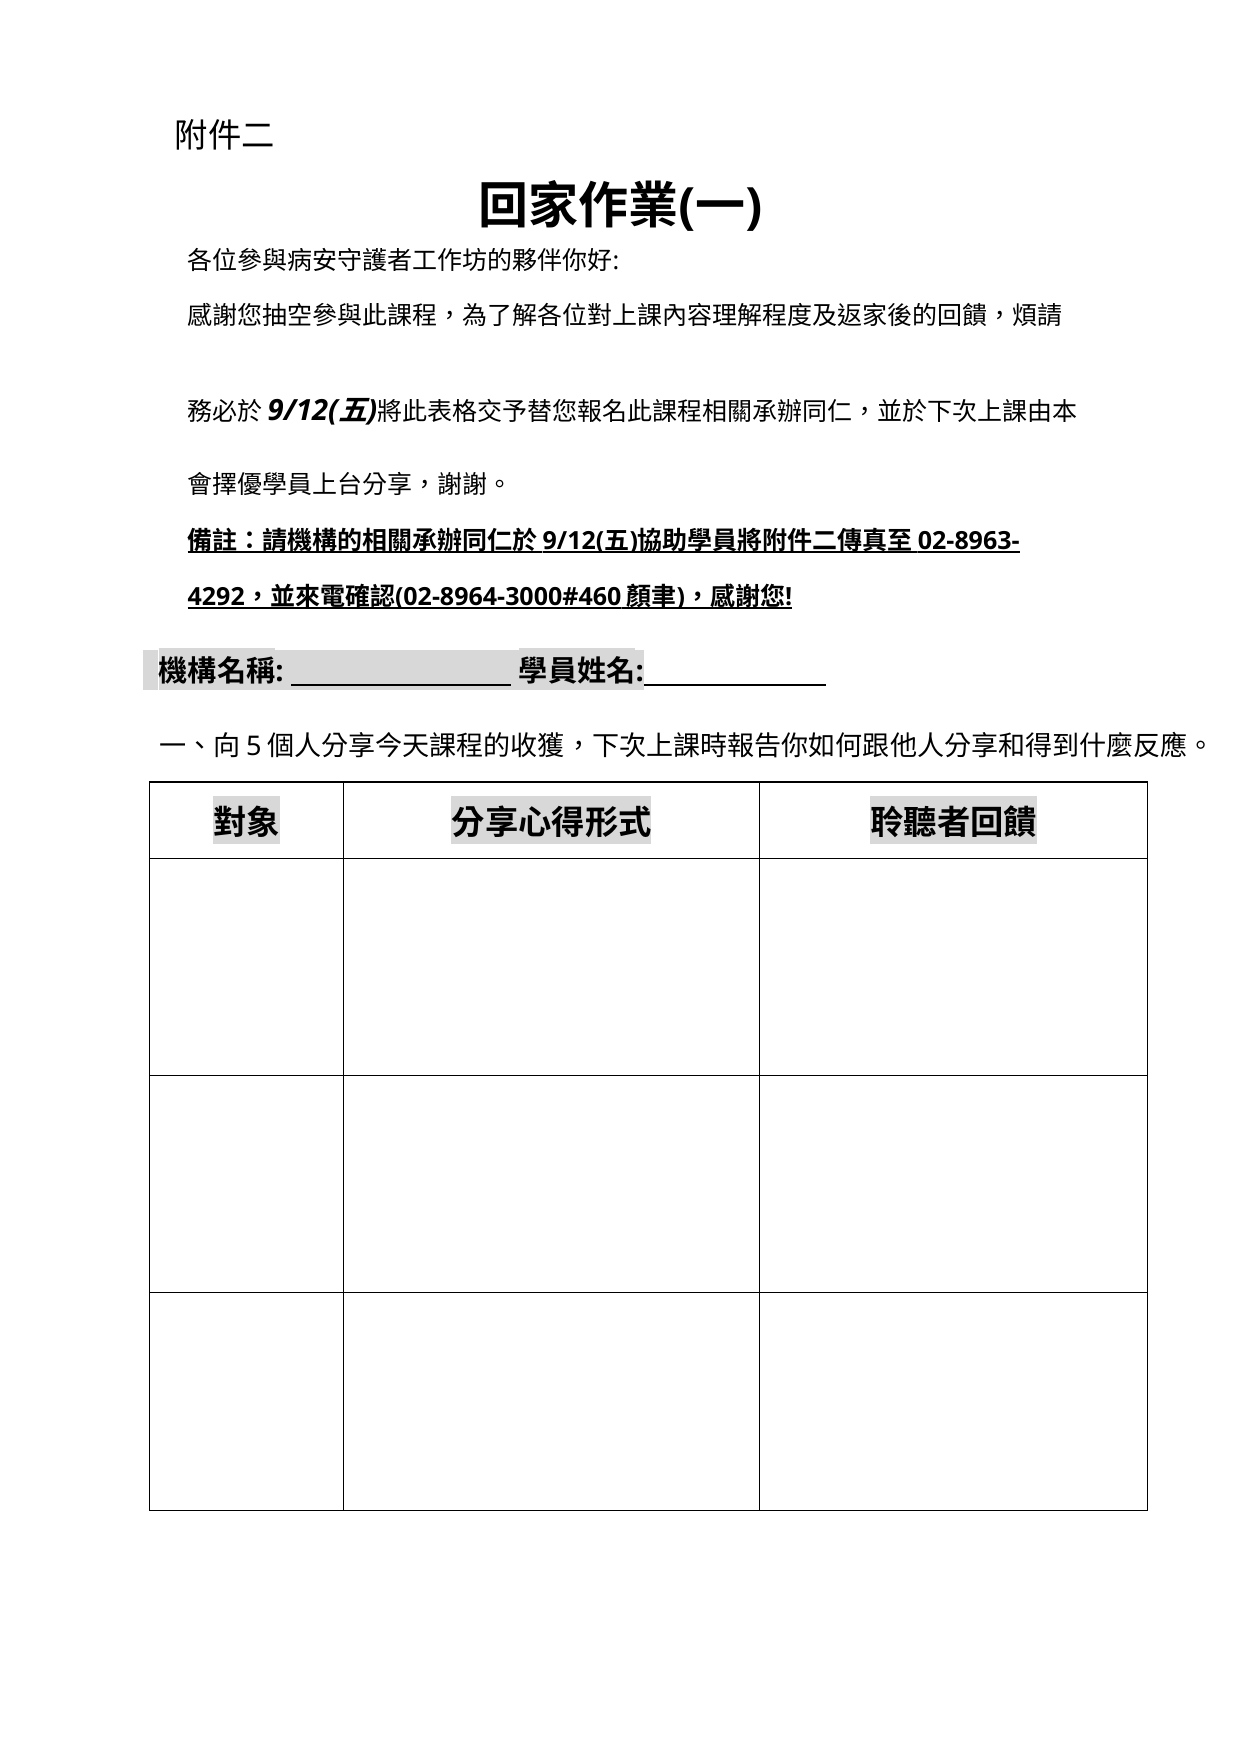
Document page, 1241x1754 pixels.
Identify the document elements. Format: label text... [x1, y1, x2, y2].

table_cell [344, 1076, 759, 1292]
table_cell [760, 859, 1147, 1075]
text 各位參與病安守護者工作坊的夥伴你好: [187, 239, 1053, 277]
table_cell [760, 1076, 1147, 1292]
table_cell [760, 1293, 1147, 1509]
text 回家作業(一) [187, 164, 1053, 239]
table_header 聆聽者回饋 [760, 783, 1147, 857]
table_cell [344, 859, 759, 1075]
table_cell [150, 1076, 343, 1292]
table_header 分享心得形式 [344, 783, 759, 857]
text 備註：請機構的相關承辦同仁於9/12(五)協助學員將附件二傳真至02-8963-4292，並來電確認(02-8964-3000#460顏聿)，感謝您! [187, 519, 1086, 613]
text 機構名稱: 學員姓名: [143, 631, 1132, 706]
table_cell [150, 859, 343, 1075]
text 感謝您抽空參與此課程，為了解各位對上課內容理解程度及返家後的回饋，煩請務必於9/12(五)將此表格交予替您報名此課程相關承辦同仁，並於下次上課由本會擇優學員上台分享，謝謝。 [187, 295, 1086, 501]
table_header 對象 [150, 783, 343, 857]
text 一、向5個人分享今天課程的收獲，下次上課時報告你如何跟他人分享和得到什麼反應。 [143, 706, 1240, 781]
table_cell [344, 1293, 759, 1509]
table_cell [150, 1293, 343, 1509]
